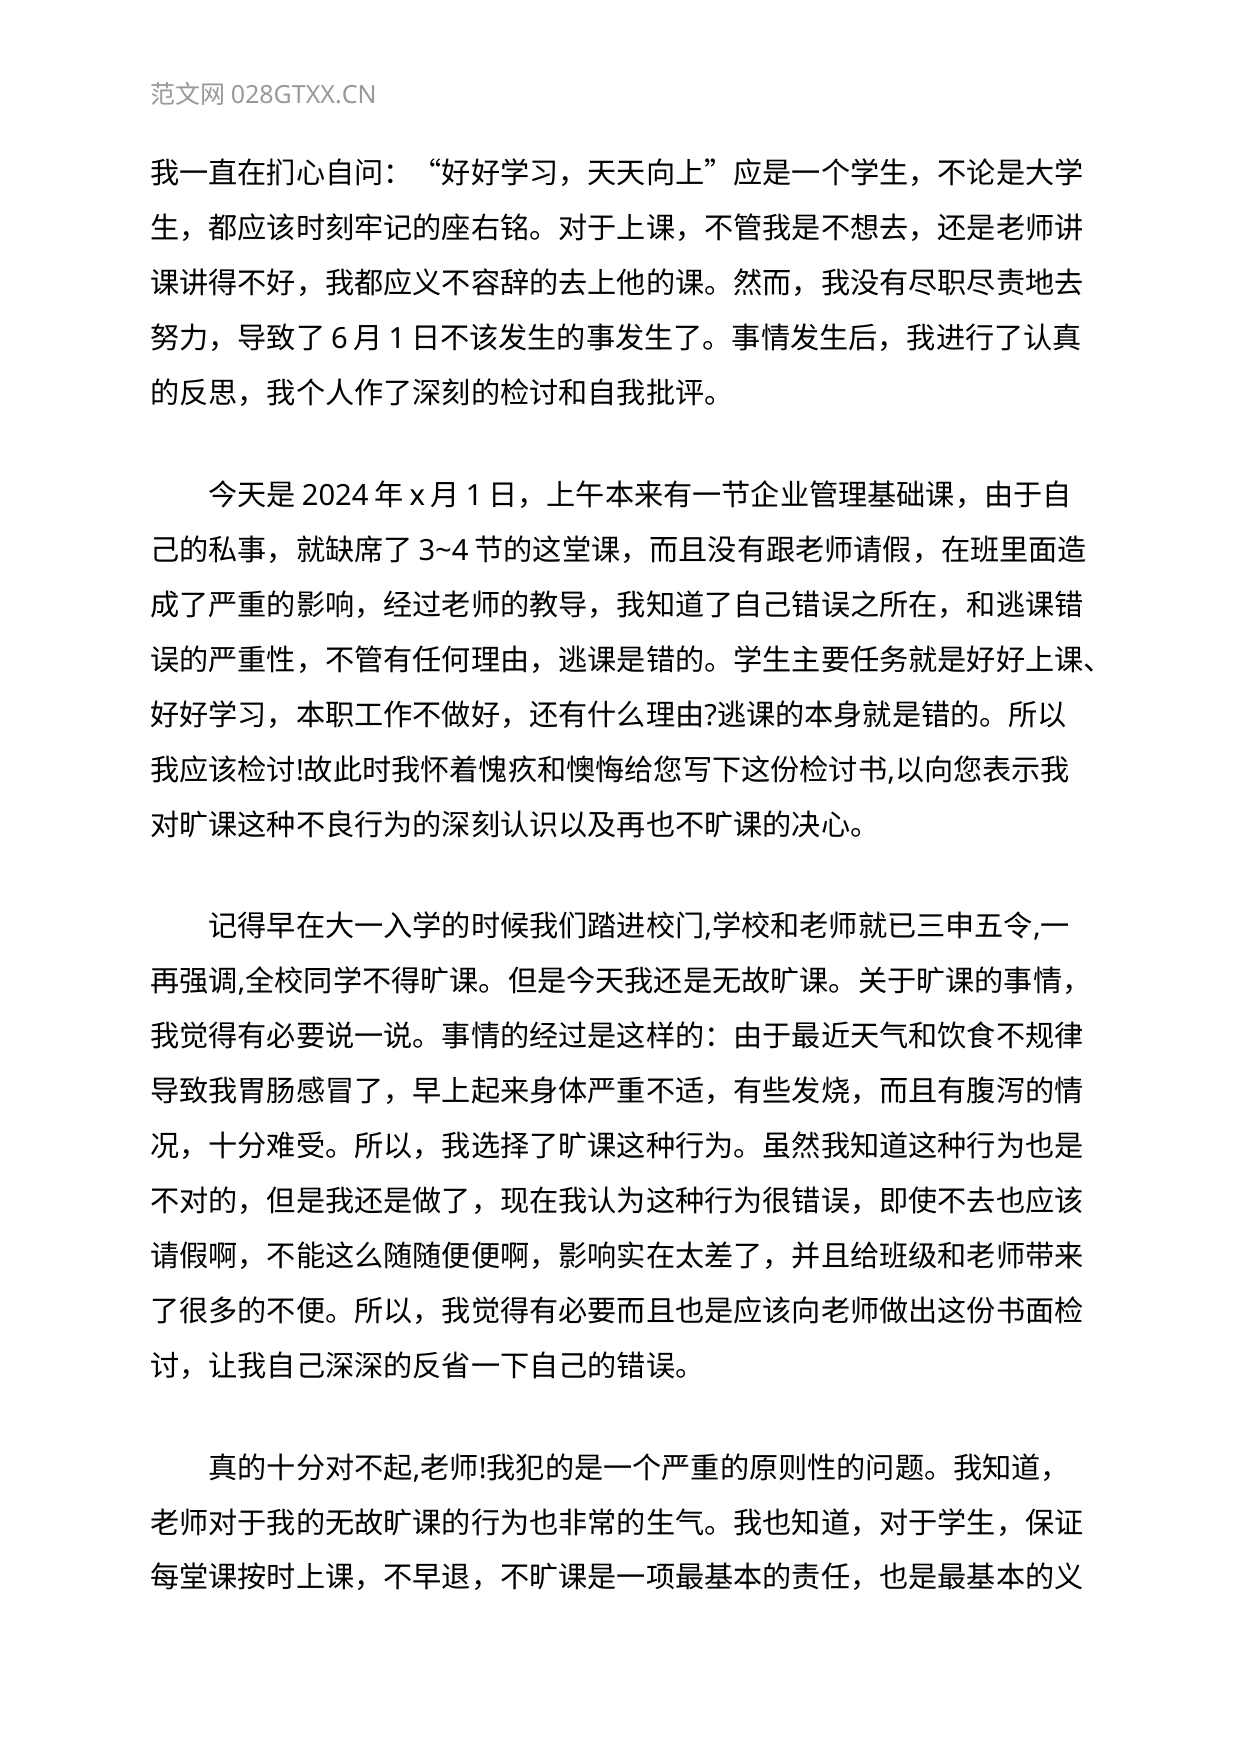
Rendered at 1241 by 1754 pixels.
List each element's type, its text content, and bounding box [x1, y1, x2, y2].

text 今天是2024年x月1日，上午本来有一节企业管理基础课，由于自己的私事，就缺席了3~4节的这堂课，而且没有跟老师请假，在班里面造成了严重的影响，经过老师的教导，我知道了自己错误之所在，和逃课错误的严重性，不管有任何理由，逃课是错的。学生主要任务就是好好上课、好好学习，本职工作不做好，还有什么理由?逃课的本身就是错的。所以我应该检讨!故此时我怀着愧疚和懊悔给您写下这份检讨书,以向您表示我对旷课这种不良行为的深刻认识以及再也不旷课的决心。 [150, 471, 1090, 843]
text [150, 1444, 1090, 1596]
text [150, 150, 1090, 412]
text 记得早在大一入学的时候我们踏进校门,学校和老师就已三申五令,一再强调,全校同学不得旷课。但是今天我还是无故旷课。关于旷课的事情，我觉得有必要说一说。事情的经过是这样的：由于最近天气和饮食不规律导致我胃肠感冒了，早上起来身体严重不适，有些发烧，而且有腹泻的情况，十分难受。所以，我选择了旷课这种行为。虽然我知道这种行为也是不对的，但是我还是做了，现在我认为这种行为很错误，即使不去也应该请假啊，不能这么随随便便啊，影响实在太差了，并且给班级和老师带来了很多的不便。所以，我觉得有必要而且也是应该向老师做出这份书面检讨，让我自己深深的反省一下自己的错误。 [150, 903, 1090, 1385]
